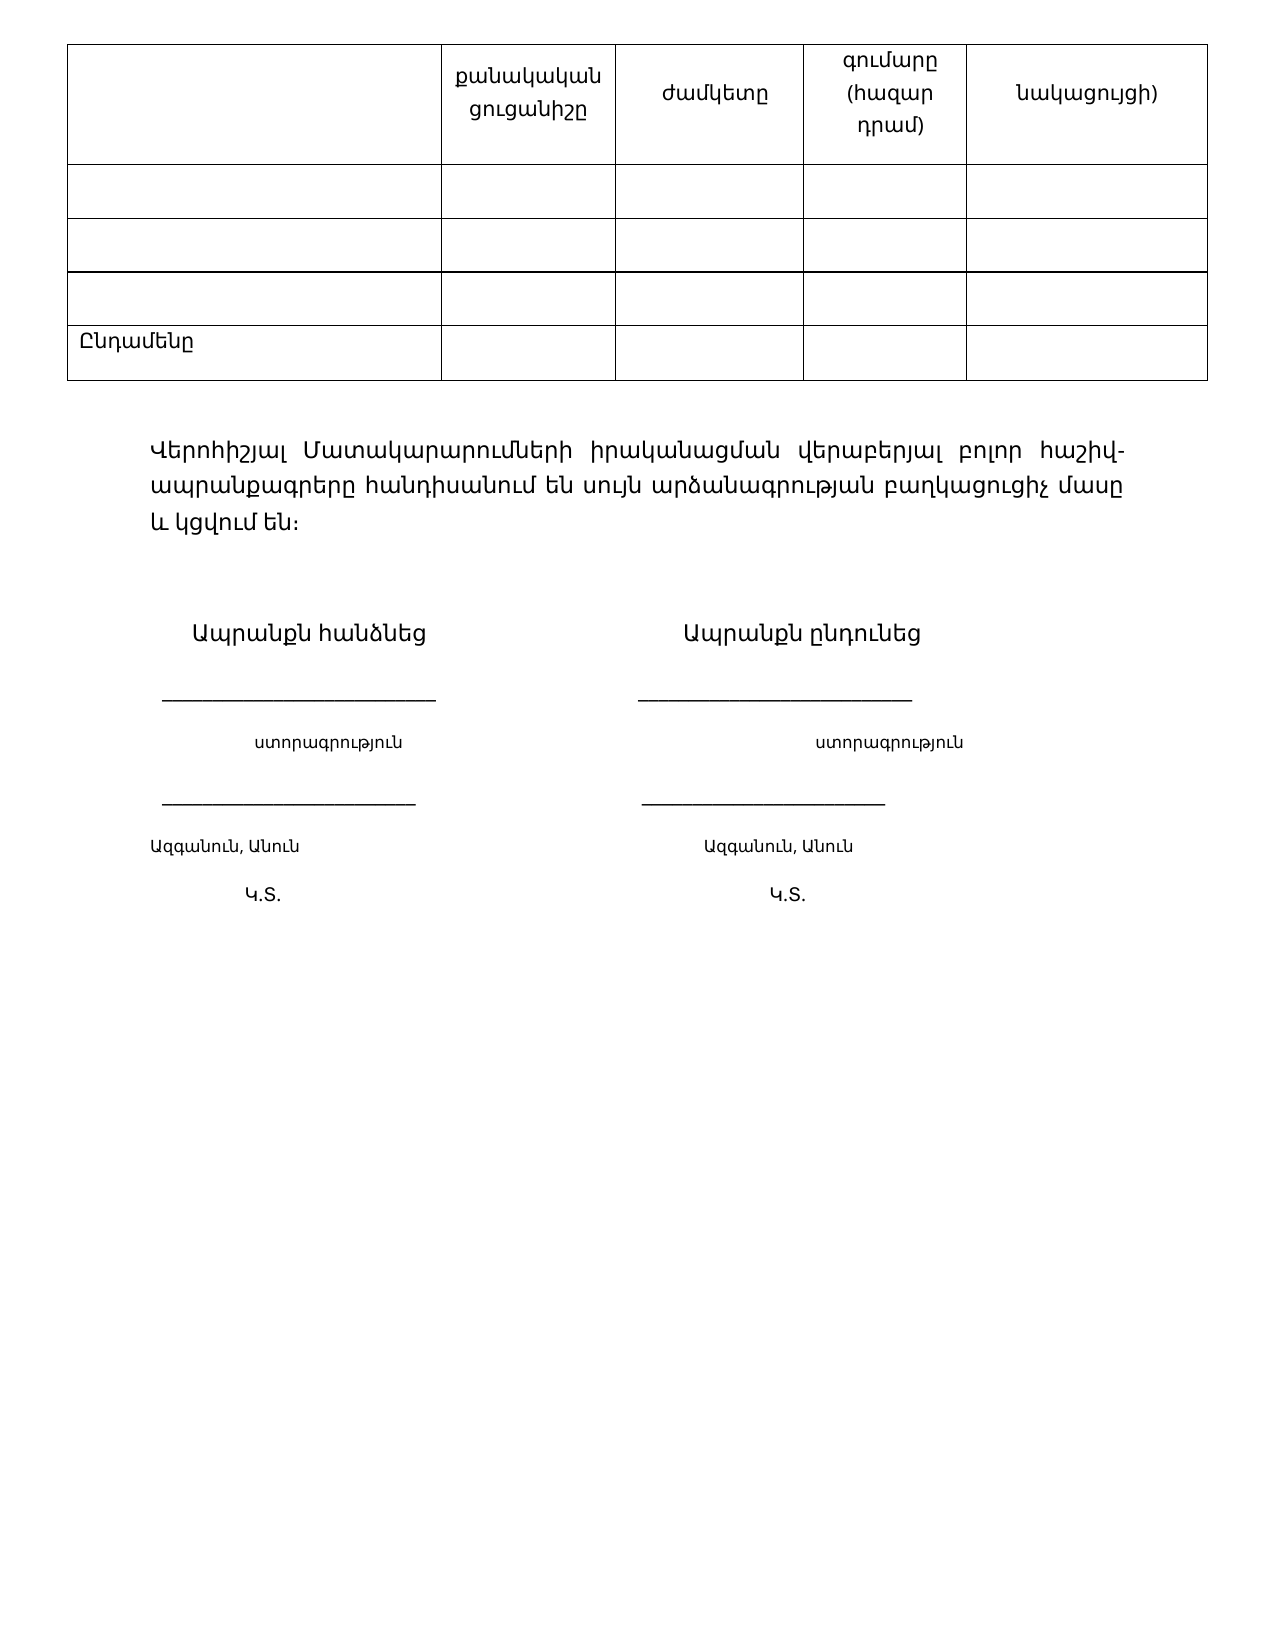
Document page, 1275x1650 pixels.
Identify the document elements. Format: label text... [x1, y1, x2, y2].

table_cell [804, 273, 966, 325]
table_cell [967, 165, 1207, 218]
table_cell [68, 165, 441, 218]
table_cell [967, 219, 1207, 271]
table_cell [442, 273, 615, 325]
text ___________________________ ___________________________ [150, 674, 1125, 705]
table_cell [967, 326, 1207, 379]
table_cell [68, 219, 441, 271]
table_cell [442, 165, 615, 218]
table_cell [442, 219, 615, 271]
table_cell [442, 326, 615, 379]
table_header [967, 45, 1207, 164]
text Վերոհիշյալ Մատակարարումների իրականացման վերաբերյալ բոլոր հաշիվ-ապրանքագրերը հանդիսանում են սույն արձանագրության բաղկացուցիչ մասը և կցվում են։ [150, 433, 1125, 537]
table_cell [804, 219, 966, 271]
text Կ.Տ. Կ.Տ. [150, 881, 1125, 907]
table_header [616, 45, 803, 164]
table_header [68, 45, 441, 164]
table_cell [804, 165, 966, 218]
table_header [804, 45, 966, 164]
table_cell [967, 273, 1207, 325]
text ստորագրություն ստորագրություն [150, 731, 1125, 753]
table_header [442, 45, 615, 164]
table_cell [616, 219, 803, 271]
text _________________________ ________________________ [150, 778, 1125, 809]
table_cell [616, 273, 803, 325]
table_cell Ընդամենը [68, 326, 441, 379]
table_cell [804, 326, 966, 379]
table_cell [616, 165, 803, 218]
text Ապրանքն հանձնեց Ապրանքն ընդունեց [150, 617, 1125, 648]
table_cell [616, 326, 803, 379]
text Ազգանուն, Անուն Ազգանուն, Անուն [150, 834, 1125, 857]
table_cell [68, 273, 441, 325]
